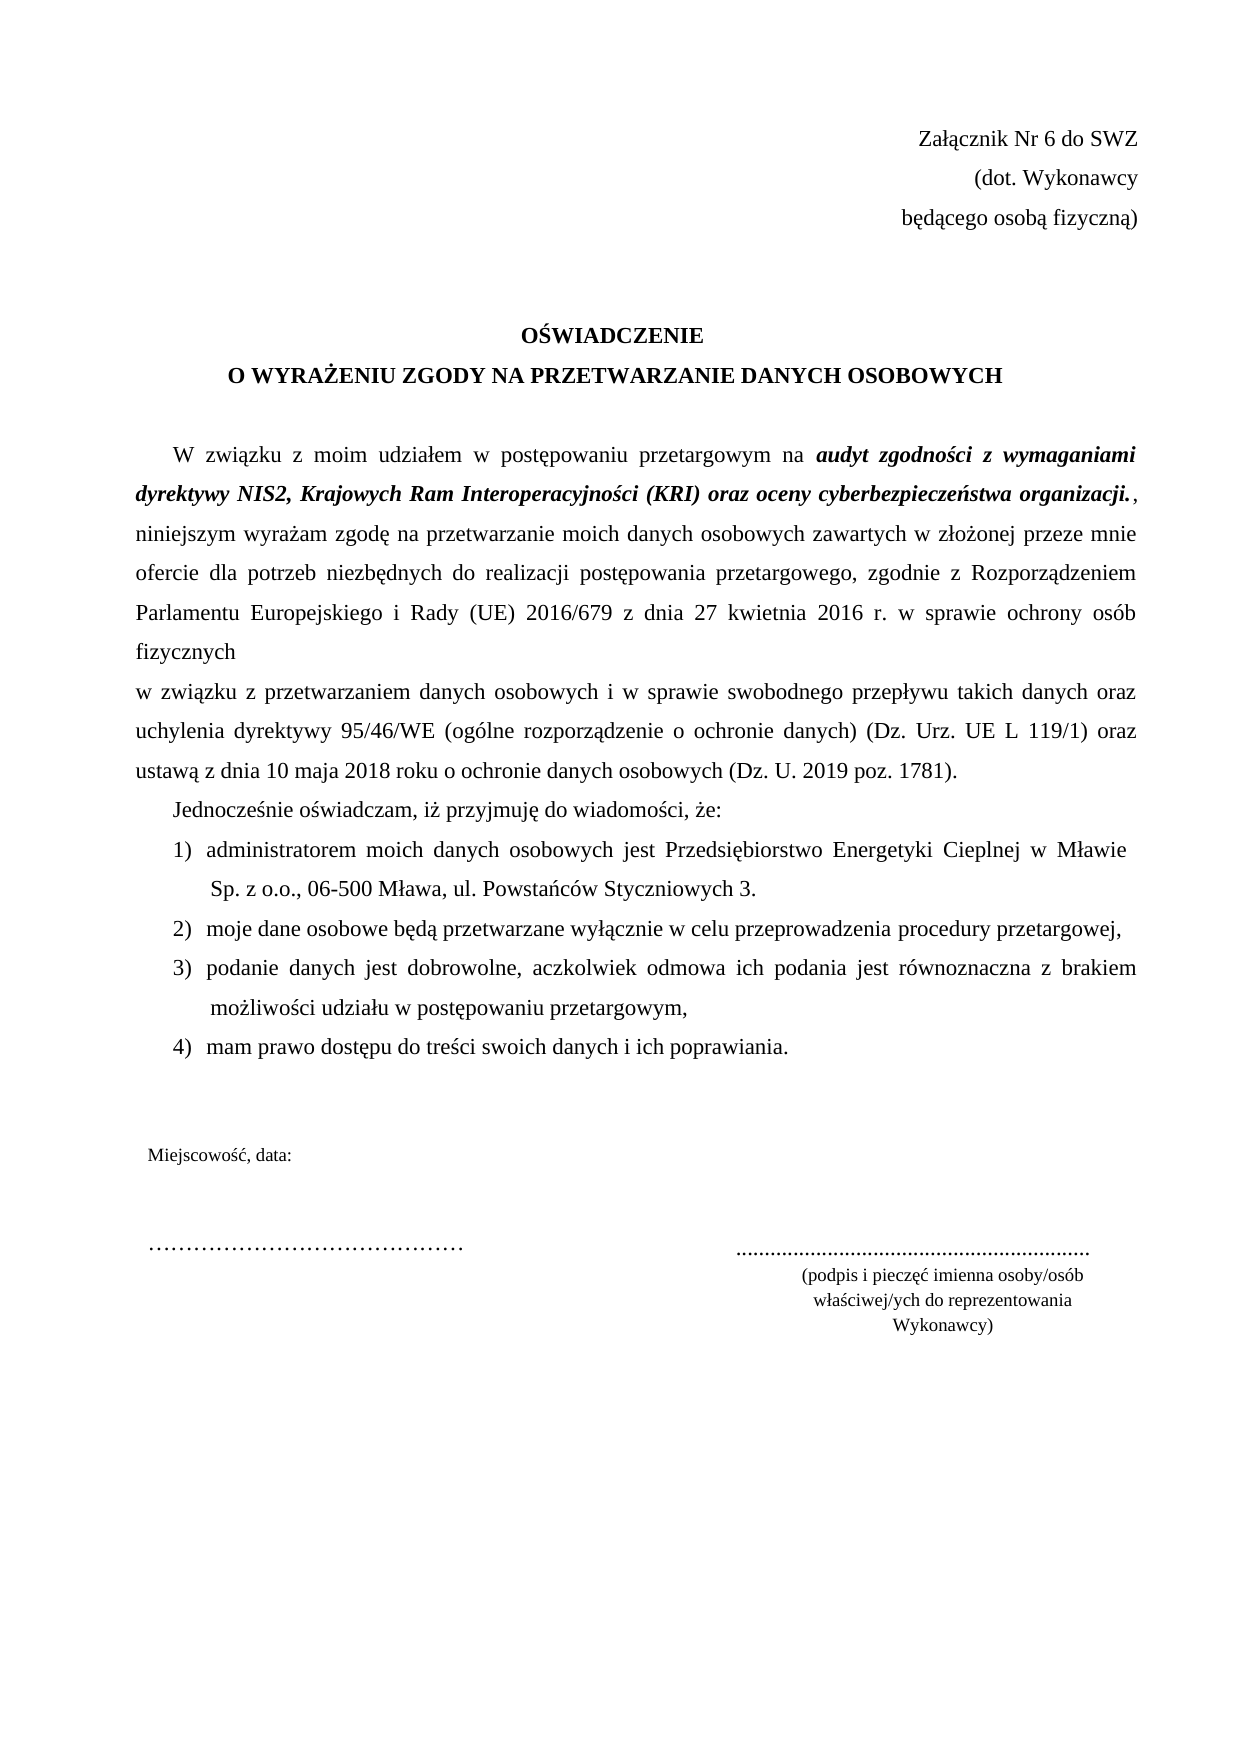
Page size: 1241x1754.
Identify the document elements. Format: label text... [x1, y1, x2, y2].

text Miejscowość, data: [147, 1143, 620, 1165]
text (dot. Wykonawcy będącego osobą fizyczną) [810, 164, 1138, 230]
text Załącznik Nr 6 do SWZ [810, 125, 1138, 151]
list mam prawo dostępu do treści swoich danych i ich poprawiania. [173, 1033, 1138, 1059]
list moje dane osobowe będą przetwarzane wyłącznie w celu przeprowadzenia procedury przetargowej, [173, 914, 1138, 941]
text W związku z moim udziałem w postępowaniu przetargowym na audyt zgodności z wymaganiami dyrektywy NIS2, Krajowych Ram Interoperacyjności (KRI) oraz oceny cyberbezpieczeństwa organizacji., niniejszym wyrażam zgodę na przetwarzanie moich danych osobowych zawartych w złożonej przeze mnie ofercie dla potrzeb niezbędnych do realizacji postępowania przetargowego, zgodnie z Rozporządzeniem Parlamentu Europejskiego i Rady (UE) 2016/679 z dnia 27 kwietnia 2016 r. w sprawie ochrony osób fizycznych w związku z przetwarzaniem danych osobowych i w sprawie swobodnego przepływu takich danych oraz uchylenia dyrektywy 95/46/WE (ogólne rozporządzenie o ochronie danych) (Dz. Urz. UE L 119/1) oraz ustawą z dnia 10 maja 2018 roku o ochronie danych osobowych (Dz. U. 2019 poz. 1781). [135, 441, 1138, 783]
list administratorem moich danych osobowych jest Przedsiębiorstwo Energetyki Cieplnej w Mławie Sp. z o.o., 06-500 Mława, ul. Powstańców Styczniowych 3. [173, 836, 1138, 901]
text .............................................................. [736, 1234, 1138, 1260]
text Jednocześnie oświadczam, iż przyjmuję do wiadomości, że: [135, 796, 1138, 822]
text OŚWIADCZENIE O WYRAŻENIU ZGODY NA PRZETWARZANIE DANYCH OSOBOWYCH [135, 322, 1095, 388]
list podanie danych jest dobrowolne, aczkolwiek odmowa ich podania jest równoznaczna z brakiem możliwości udziału w postępowaniu przetargowym, [173, 954, 1138, 1020]
text (podpis i pieczęć imienna osoby/osób właściwej/ych do reprezentowania Wykonawcy) [768, 1264, 1118, 1335]
text …………………………………… [147, 1229, 620, 1255]
